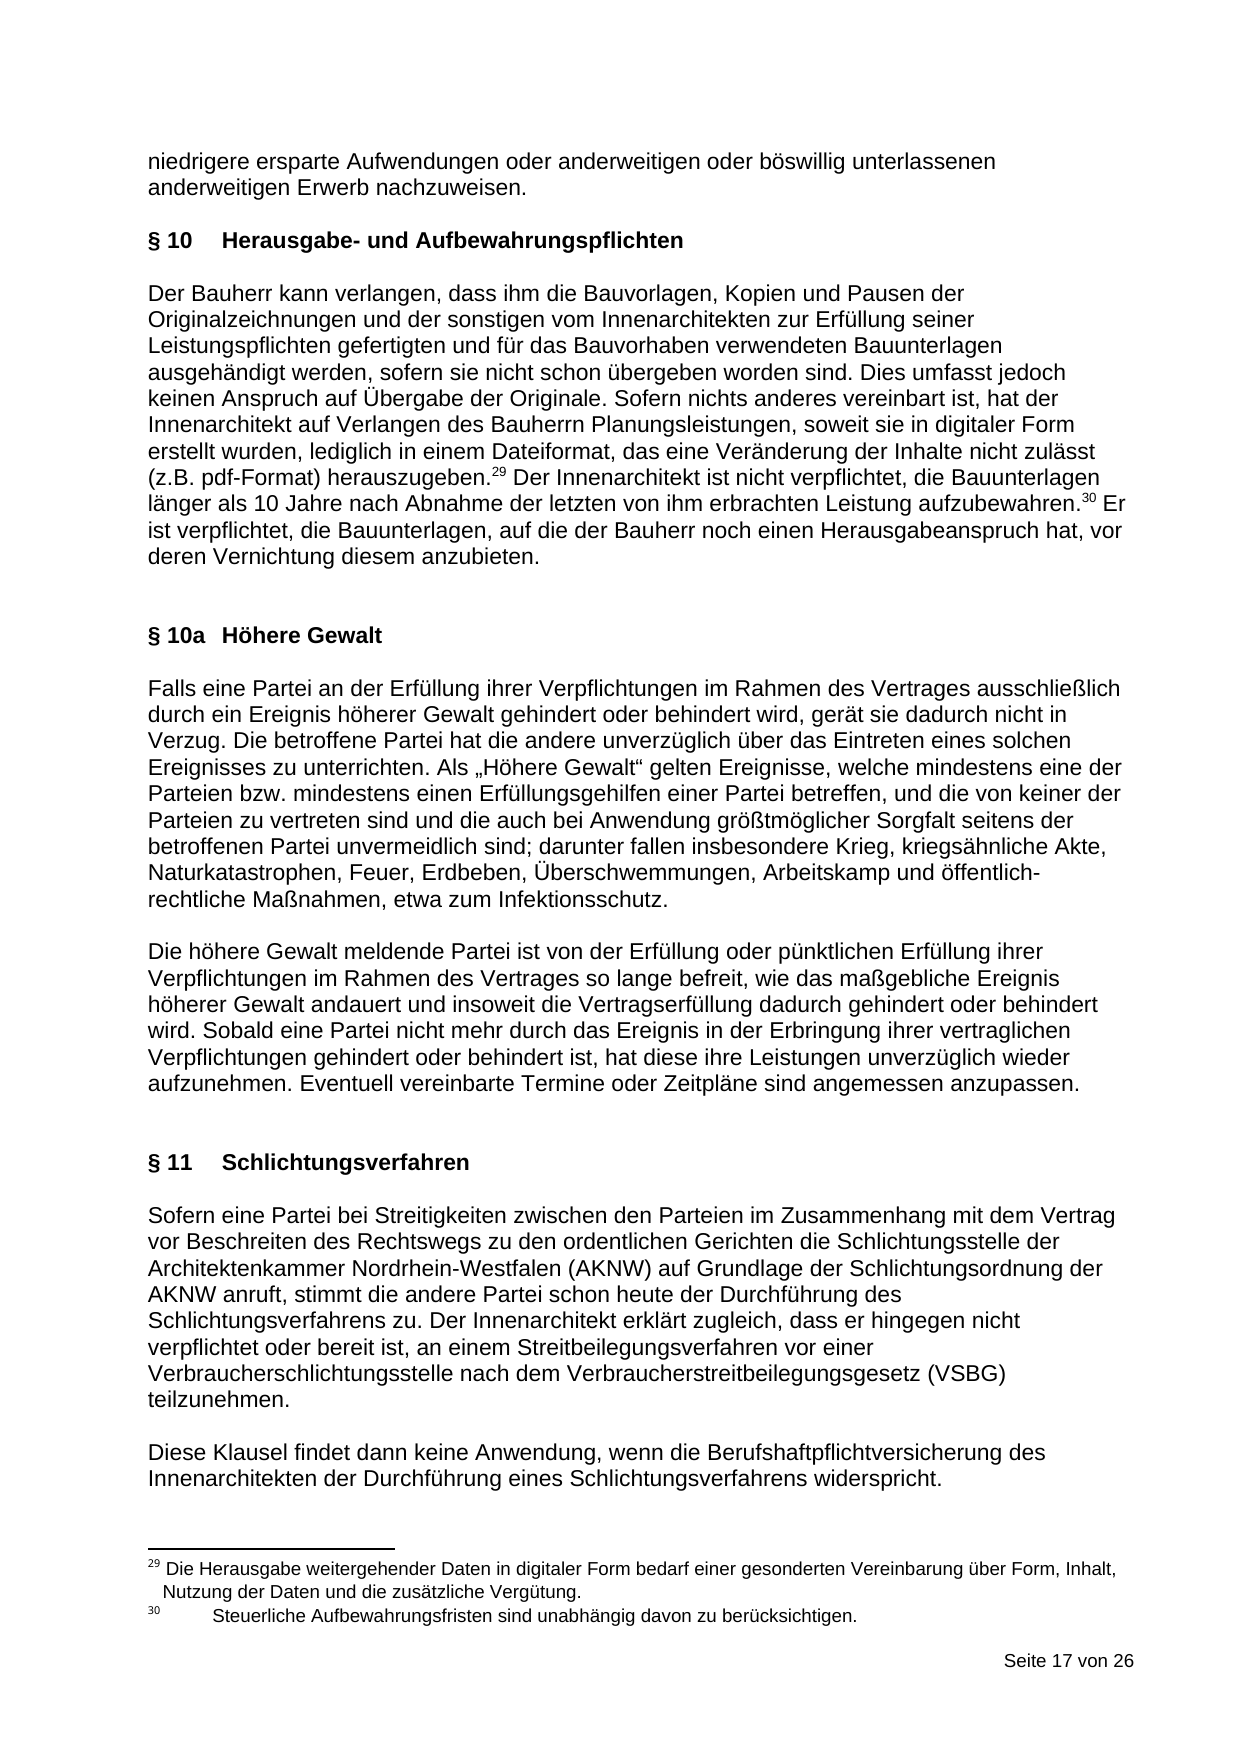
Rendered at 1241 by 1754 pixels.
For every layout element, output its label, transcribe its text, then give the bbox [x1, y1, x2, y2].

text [148, 148, 1134, 200]
text Sofern eine Partei bei Streitigkeiten zwischen den Parteien im Zusammenhang mit dem Vertrag vor Beschreiten des Rechtswegs zu den ordentlichen Gerichten die Schlichtungsstelle der Architektenkammer Nordrhein-Westfalen (AKNW) auf Grundlage der Schlichtungsordnung der AKNW anruft, stimmt die andere Partei schon heute der Durchführung des Schlichtungsverfahrens zu. Der Innenarchitekt erklärt zugleich, dass er hingegen nicht verpflichtet oder bereit ist, an einem Streitbeilegungsverfahren vor einer Verbraucherschlichtungsstelle nach dem Verbraucherstreitbeilegungsgesetz (VSBG) teilzunehmen. [148, 1202, 1134, 1413]
text § 10 Herausgabe- und Aufbewahrungspflichten [148, 227, 1134, 253]
text Diese Klausel findet dann keine Anwendung, wenn die Berufshaftpflichtversicherung des Innenarchitekten der Durchführung eines Schlichtungsverfahrens widerspricht. [148, 1439, 1134, 1492]
text Falls eine Partei an der Erfüllung ihrer Verpflichtungen im Rahmen des Vertrages ausschließlich durch ein Ereignis höherer Gewalt gehindert oder behindert wird, gerät sie dadurch nicht in Verzug. Die betroffene Partei hat die andere unverzüglich über das Eintreten eines solchen Ereignisses zu unterrichten. Als „Höhere Gewalt“ gelten Ereignisse, welche mindestens eine der Parteien bzw. mindestens einen Erfüllungsgehilfen einer Partei betreffen, und die von keiner der Parteien zu vertreten sind und die auch bei Anwendung größtmöglicher Sorgfalt seitens der betroffenen Partei unvermeidlich sind; darunter fallen insbesondere Krieg, kriegsähnliche Akte, Naturkatastrophen, Feuer, Erdbeben, Überschwemmungen, Arbeitskamp und öffentlich-rechtliche Maßnahmen, etwa zum Infektionsschutz. [148, 675, 1134, 912]
text Die höhere Gewalt meldende Partei ist von der Erfüllung oder pünktlichen Erfüllung ihrer Verpflichtungen im Rahmen des Vertrages so lange befreit, wie das maßgebliche Ereignis höherer Gewalt andauert und insoweit die Vertragserfüllung dadurch gehindert oder behindert wird. Sobald eine Partei nicht mehr durch das Ereignis in der Erbringung ihrer vertraglichen Verpflichtungen gehindert oder behindert ist, hat diese ihre Leistungen unverzüglich wieder aufzunehmen. Eventuell vereinbarte Termine oder Zeitpläne sind angemessen anzupassen. [148, 938, 1134, 1096]
text Der Bauherr kann verlangen, dass ihm die Bauvorlagen, Kopien und Pausen der Originalzeichnungen und der sonstigen vom Innenarchitekten zur Erfüllung seiner Leistungspflichten gefertigten und für das Bauvorhaben verwendeten Bauunterlagen ausgehändigt werden, sofern sie nicht schon übergeben worden sind. Dies umfasst jedoch keinen Anspruch auf Übergabe der Originale. Sofern nichts anderes vereinbart ist, hat der Innenarchitekt auf Verlangen des Bauherrn Planungsleistungen, soweit sie in digitaler Form erstellt wurden, lediglich in einem Dateiformat, das eine Veränderung der Inhalte nicht zulässt (z.B. pdf-Format) herauszugeben. Der Innenarchitekt ist nicht verpflichtet, die Bauunterlagen länger als 10 Jahre nach Abnahme der letzten von ihm erbrachten Leistung aufzubewahren. Er ist verpflichtet, die Bauunterlagen, auf die der Bauherr noch einen Herausgabeanspruch hat, vor deren Vernichtung diesem anzubieten. [148, 279, 1134, 569]
text § 10a Höhere Gewalt [148, 622, 1134, 648]
text § 11 Schlichtungsverfahren [148, 1149, 1134, 1176]
